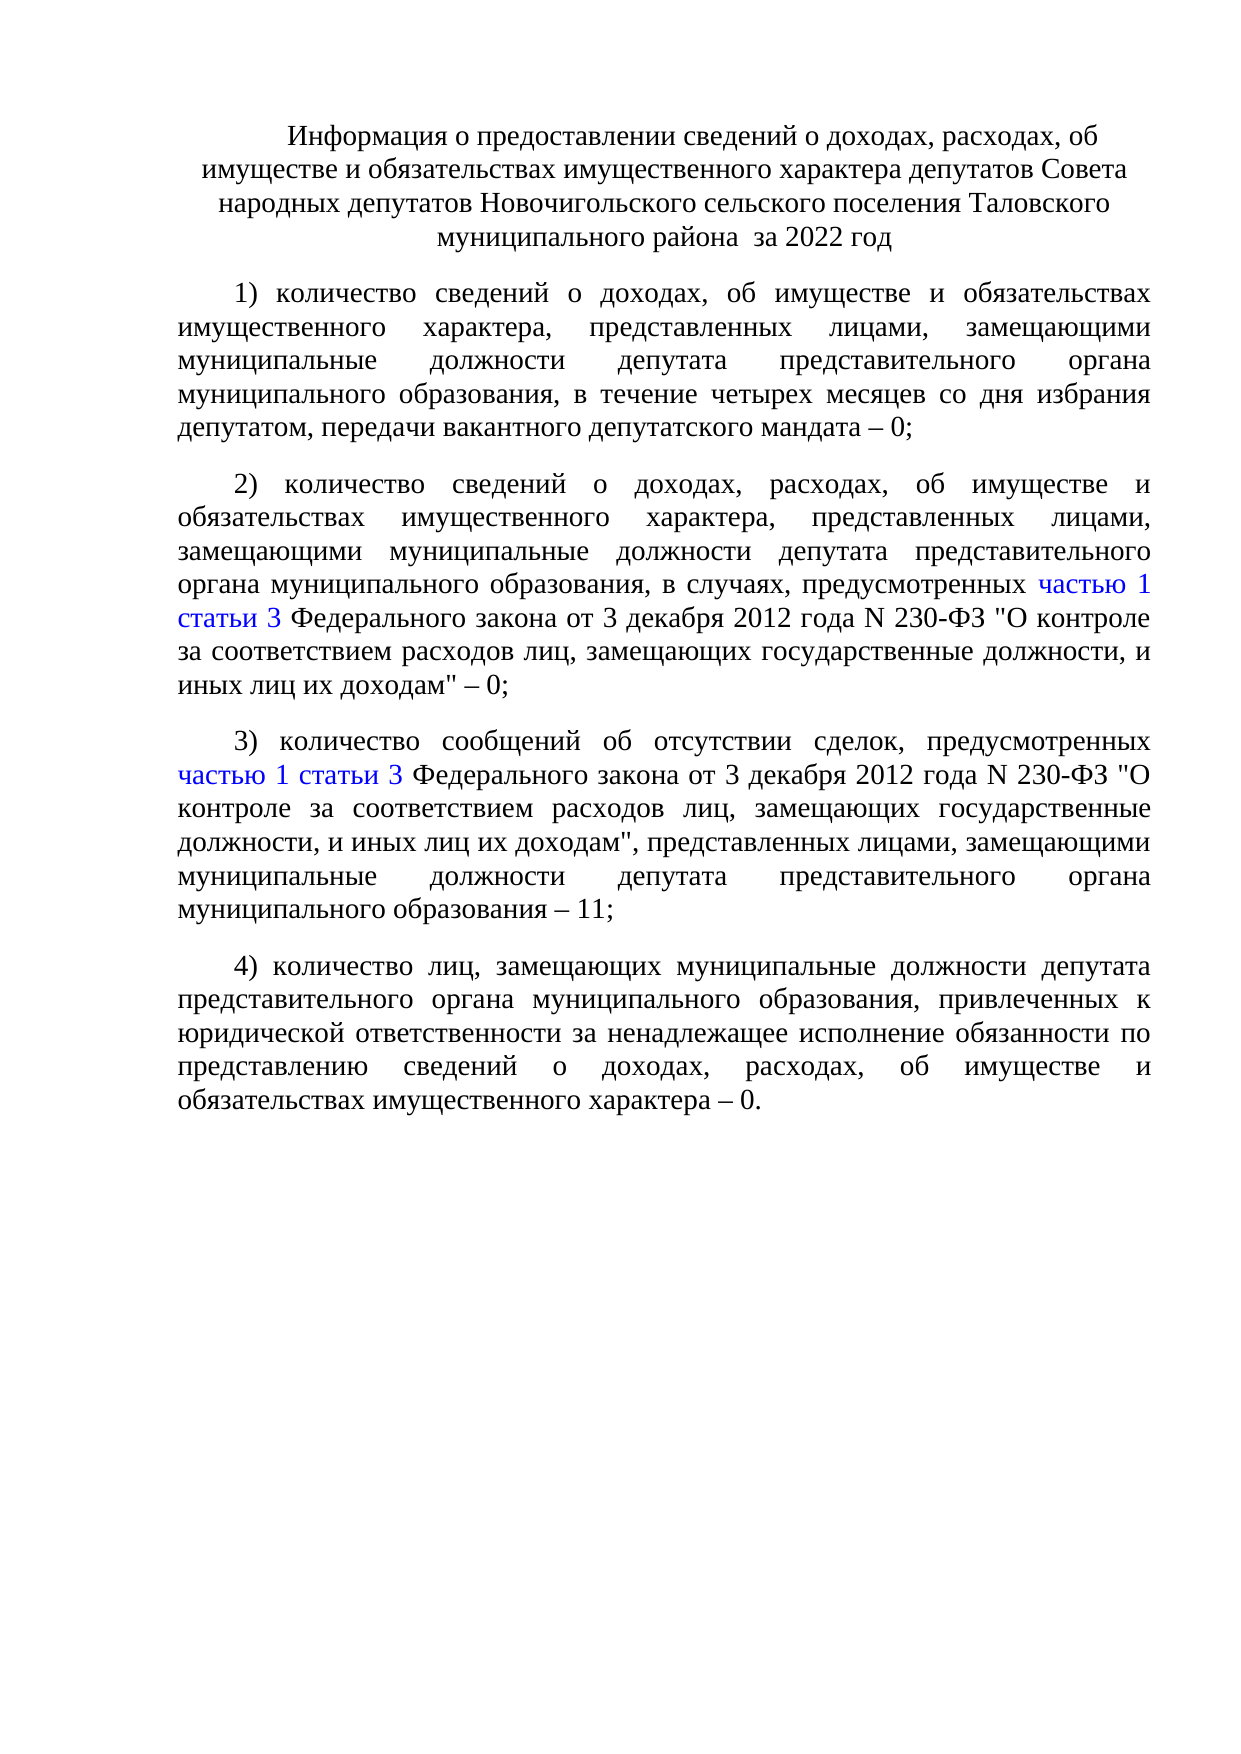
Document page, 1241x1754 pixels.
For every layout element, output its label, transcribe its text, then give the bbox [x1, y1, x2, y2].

text 1) количество сведений о доходах, об имуществе и обязательствах имущественного характера, представленных лицами, замещающими муниципальные должности депутата представительного органа муниципального образования, в течение четырех месяцев со дня избрания депутатом, передачи вакантного депутатского мандата – 0; [177, 275, 1152, 443]
text 2) количество сведений о доходах, расходах, об имуществе и обязательствах имущественного характера, представленных лицами, замещающими муниципальные должности депутата представительного органа муниципального образования, в случаях, предусмотренных частью 1 статьи 3 Федерального закона от 3 декабря 2012 года N 230-ФЗ "О контроле за соответствием расходов лиц, замещающих государственные должности, и иных лиц их доходам" – 0; [177, 466, 1152, 701]
text Информация о предоставлении сведений о доходах, расходах, об имуществе и обязательствах имущественного характера депутатов Совета народных депутатов Новочигольского сельского поселения Таловского муниципального района за 2022 год [177, 118, 1152, 252]
text 3) количество сообщений об отсутствии сделок, предусмотренных частью 1 статьи 3 Федерального закона от 3 декабря 2012 года N 230-ФЗ "О контроле за соответствием расходов лиц, замещающих государственные должности, и иных лиц их доходам", представленных лицами, замещающими муниципальные должности депутата представительного органа муниципального образования – 11; [177, 723, 1152, 925]
text 4) количество лиц, замещающих муниципальные должности депутата представительного органа муниципального образования, привлеченных к юридической ответственности за ненадлежащее исполнение обязанности по представлению сведений о доходах, расходах, об имуществе и обязательствах имущественного характера – 0. [177, 948, 1152, 1115]
